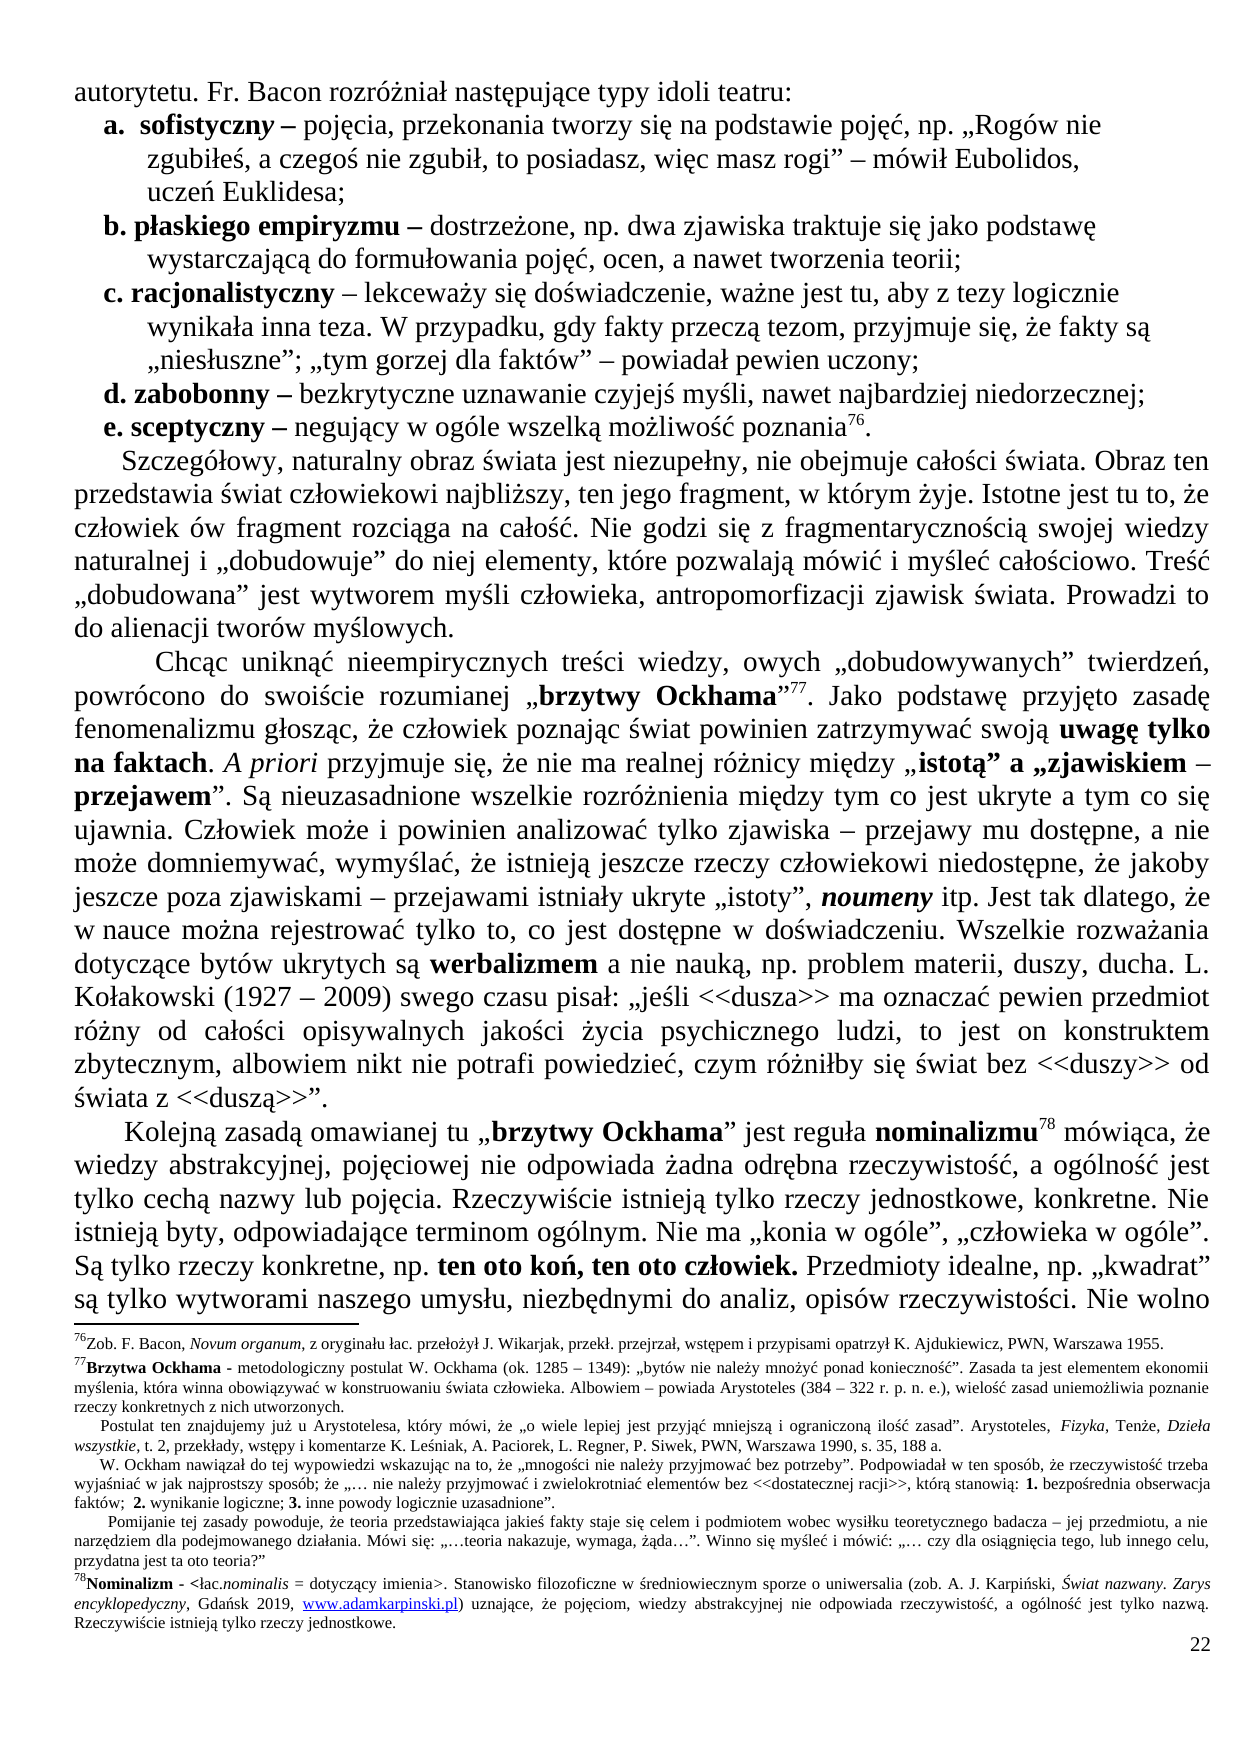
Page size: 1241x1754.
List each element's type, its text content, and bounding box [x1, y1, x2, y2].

list wystarczającą do formułowania pojęć, ocen, a nawet tworzenia teorii; [74, 242, 1211, 275]
list wynikała inna teza. W przypadku, gdy fakty przeczą tezom, przyjmuje się, że fakty są [74, 309, 1211, 342]
list c. racjonalistyczny – lekceważy się doświadczenie, ważne jest tu, aby z tezy logicznie [74, 275, 1211, 309]
text Szczegółowy, naturalny obraz świata jest niezupełny, nie obejmuje całości świata. Obraz ten przedstawia świat człowiekowi najbliższy, ten jego fragment, w którym żyje. Istotne jest tu to, że człowiek ów fragment rozciąga na całość. Nie godzi się z fragmentarycznością swojej wiedzy naturalnej i „dobudowuje” do niej elementy, które pozwalają mówić i myśleć całościowo. Treść „dobudowana” jest wytworem myśli człowieka, antropomorfizacji zjawisk świata. Prowadzi to do alienacji tworów myślowych. [74, 443, 1211, 644]
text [74, 1114, 1211, 1315]
list uczeń Euklidesa; [74, 174, 1211, 208]
list b. płaskiego empiryzmu – dostrzeżone, np. dwa zjawiska traktuje się jako podstawę [74, 208, 1211, 242]
text Chcąc uniknąć nieempirycznych treści wiedzy, owych „dobudowywanych” twierdzeń, powrócono do swoiście rozumianej „brzytwy Ockhama”. Jako podstawę przyjęto zasadę fenomenalizmu głosząc, że człowiek poznając świat powinien zatrzymywać swoją uwagę tylko na faktach. A priori przyjmuje się, że nie ma realnej różnicy między „istotą” a „zjawiskiem – przejawem”. Są nieuzasadnione wszelkie rozróżnienia między tym co jest ukryte a tym co się ujawnia. Człowiek może i powinien analizować tylko zjawiska – przejawy mu dostępne, a nie może domniemywać, wymyślać, że istnieją jeszcze rzeczy człowiekowi niedostępne, że jakoby jeszcze poza zjawiskami – przejawami istniały ukryte „istoty”, noumeny itp. Jest tak dlatego, że w nauce można rejestrować tylko to, co jest dostępne w doświadczeniu. Wszelkie rozważania dotyczące bytów ukrytych są werbalizmem a nie nauką, np. problem materii, duszy, ducha. L. Kołakowski (1927 – 2009) swego czasu pisał: „jeśli <<dusza>> ma oznaczać pewien przedmiot różny od całości opisywalnych jakości życia psychicznego ludzi, to jest on konstruktem zbytecznym, albowiem nikt nie potrafi powiedzieć, czym różniłby się świat bez <<duszy>> od świata z <<duszą>>”. [74, 644, 1211, 1114]
list „niesłuszne”; „tym gorzej dla faktów” – powiadał pewien uczony; [74, 342, 1211, 376]
text autorytetu. Fr. Bacon rozróżniał następujące typy idoli teatru: [74, 74, 1211, 107]
list d. zabobonny – bezkrytyczne uznawanie czyjejś myśli, nawet najbardziej niedorzecznej; [74, 376, 1211, 409]
list a. sofistyczny – pojęcia, przekonania tworzy się na podstawie pojęć, np. „Rogów nie [74, 107, 1211, 141]
list e. sceptyczny – negujący w ogóle wszelką możliwość poznania. [74, 409, 1211, 443]
list zgubiłeś, a czegoś nie zgubił, to posiadasz, więc masz rogi” – mówił Eubolidos, [74, 141, 1211, 174]
